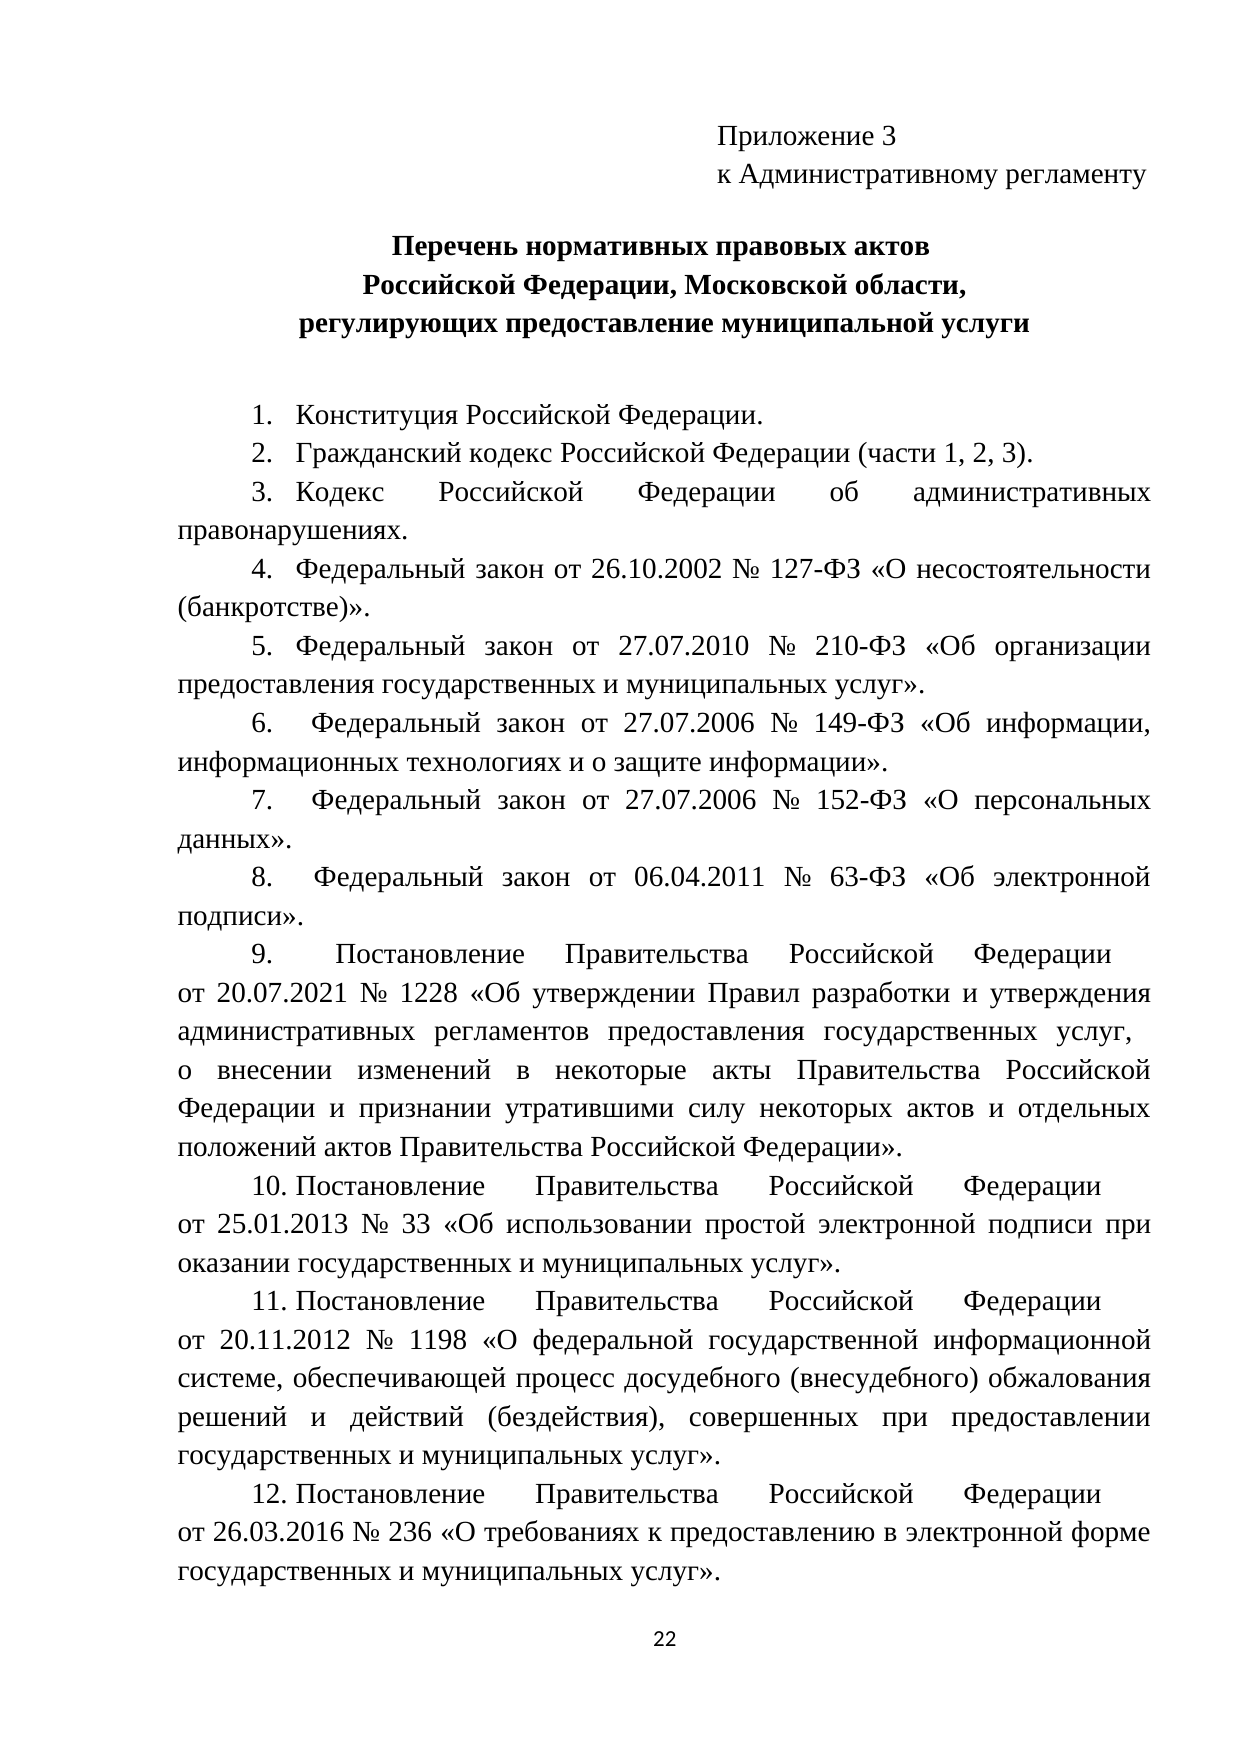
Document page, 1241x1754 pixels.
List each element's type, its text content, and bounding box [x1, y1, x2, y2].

text к Административному регламенту [177, 157, 1152, 190]
list Федеральный закон от 27.07.2006 № 152-ФЗ «О персональных данных». [177, 782, 1152, 854]
list Постановление Правительства Российской Федерации от 20.11.2012 № 1198 «О федеральной государственной информационной системе, обеспечивающей процесс досудебного (внесудебного) обжалования решений и действий (бездействия), совершенных при предоставлении государственных и муниципальных услуг». [177, 1283, 1152, 1471]
list Федеральный закон от 06.04.2011 № 63-ФЗ «Об электронной подписи». [177, 859, 1152, 931]
text Приложение 3 [177, 118, 1152, 152]
list Федеральный закон от 27.07.2006 № 149-ФЗ «Об информации, информационных технологиях и о защите информации». [177, 705, 1152, 777]
list Постановление Правительства Российской Федерации от 25.01.2013 № 33 «Об использовании простой электронной подписи при оказании государственных и муниципальных услуг». [177, 1168, 1152, 1278]
list Постановление Правительства Российской Федерации от 20.07.2021 № 1228 «Об утверждении Правил разработки и утверждения административных регламентов предоставления государственных услуг, о внесении изменений в некоторые акты Правительства Российской Федерации и признании утратившими силу некоторых актов и отдельных положений актов Правительства Российской Федерации». [177, 936, 1152, 1163]
text Перечень нормативных правовых актов Российской Федерации, Московской области, [177, 228, 1152, 300]
list Гражданский кодекс Российской Федерации (части 1, 2, 3). [177, 435, 1152, 469]
text регулирующих предоставление муниципальной услуги [177, 305, 1152, 339]
list Конституция Российской Федерации. [177, 397, 1152, 430]
list Постановление Правительства Российской Федерации от 26.03.2016 № 236 «О требованиях к предоставлению в электронной форме государственных и муниципальных услуг». [177, 1476, 1152, 1587]
list Федеральный закон от 27.07.2010 № 210-ФЗ «Об организации предоставления государственных и муниципальных услуг». [177, 628, 1152, 700]
list Кодекс Российской Федерации об административных правонарушениях. [177, 474, 1152, 546]
list Федеральный закон от 26.10.2002 № 127-ФЗ «О несостоятельности (банкротстве)». [177, 551, 1152, 623]
